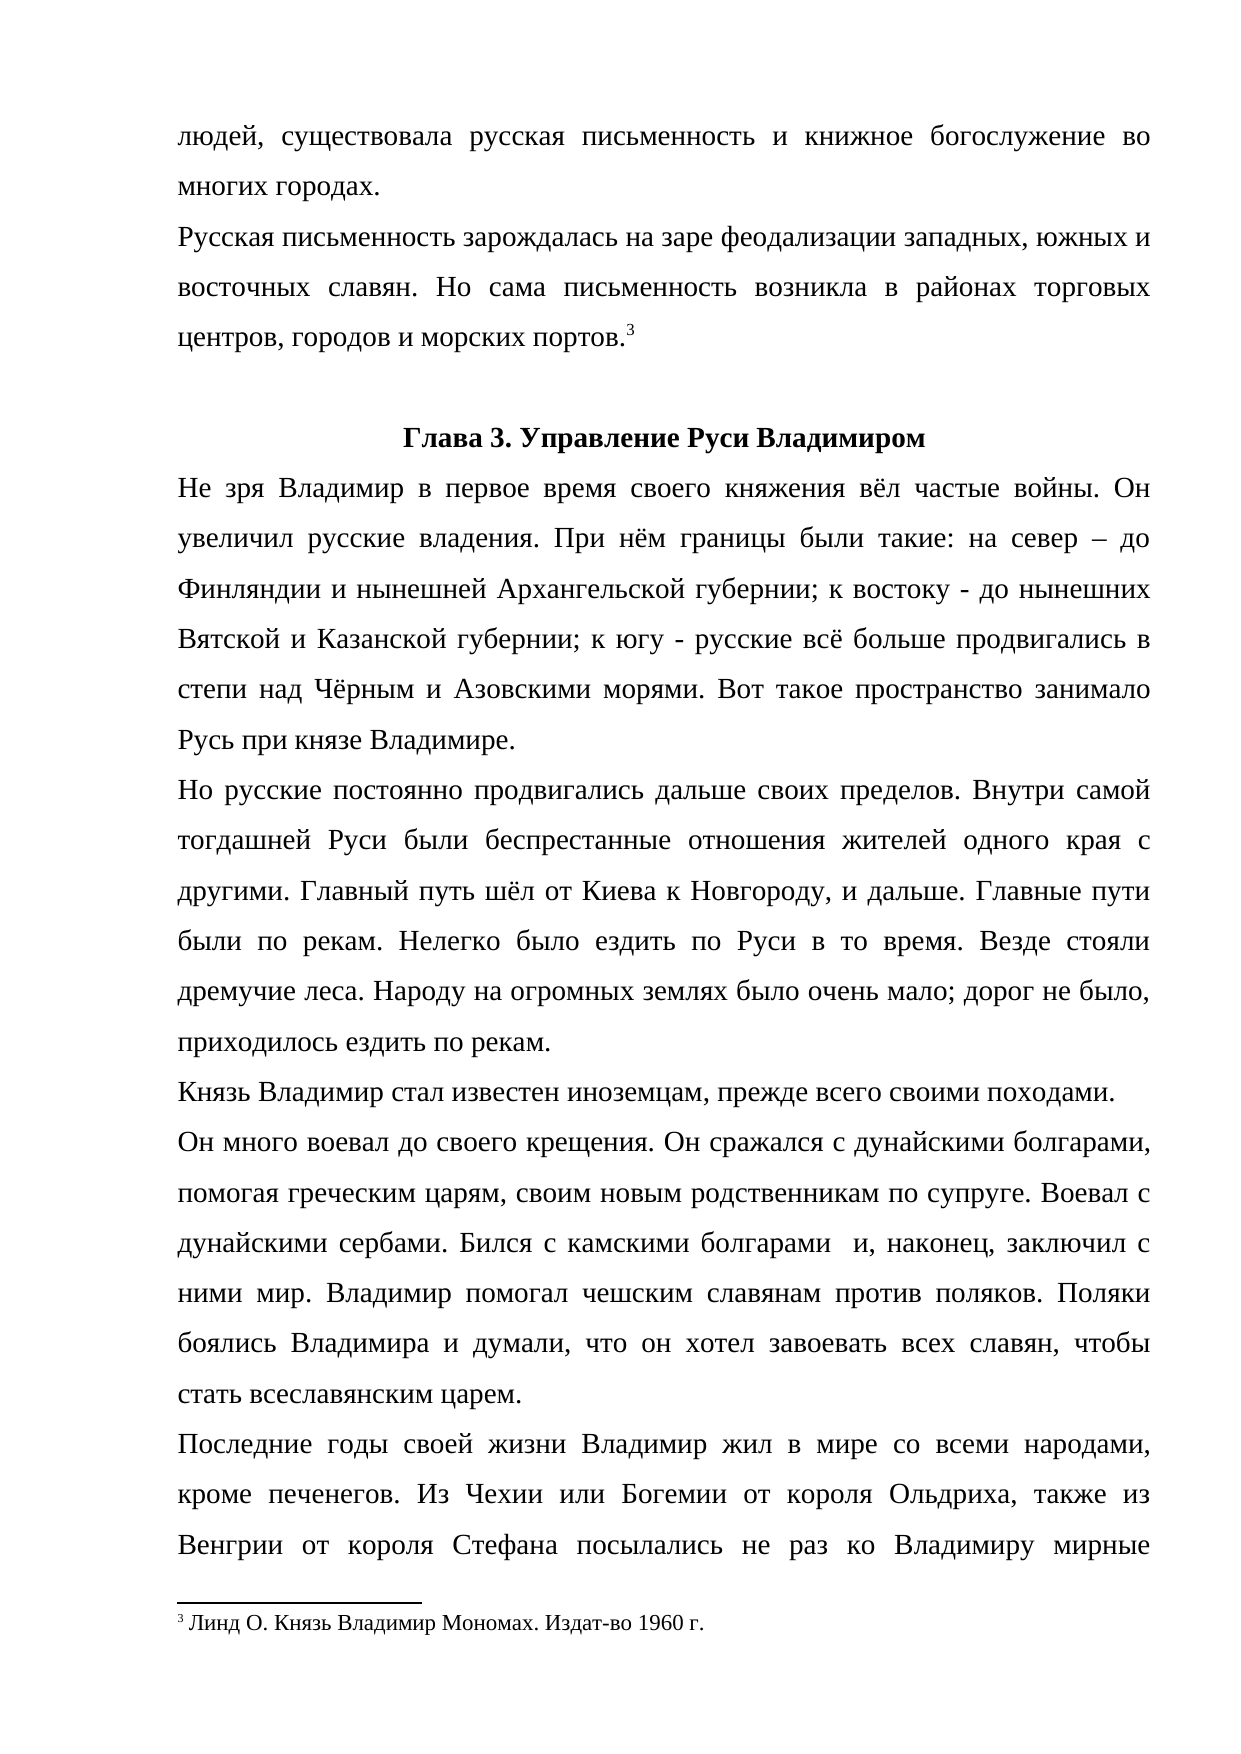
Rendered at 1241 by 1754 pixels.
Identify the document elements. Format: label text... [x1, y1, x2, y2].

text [177, 118, 1152, 202]
text Но русские постоянно продвигались дальше своих пределов. Внутри самой тогдашней Руси были беспрестанные отношения жителей одного края с другими. Главный путь шёл от Киева к Новгороду, и дальше. Главные пути были по рекам. Нелегко было ездить по Руси в то время. Везде стояли дремучие леса. Народу на огромных землях было очень мало; дорог не было, приходилось ездить по рекам. [177, 772, 1152, 1057]
text Он много воевал до своего крещения. Он сражался с дунайскими болгарами, помогая греческим царям, своим новым родственникам по супруге. Воевал с дунайскими сербами. Бился с камскими болгарами и, наконец, заключил с ними мир. Владимир помогал чешским славянам против поляков. Поляки боялись Владимира и думали, что он хотел завоевать всех славян, чтобы стать всеславянским царем. [177, 1124, 1152, 1409]
text Русская письменность зарождалась на заре феодализации западных, южных и восточных славян. Но сама письменность возникла в районах торговых центров, городов и морских портов. [177, 219, 1152, 353]
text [177, 1426, 1152, 1560]
text Глава 3. Управление Руси Владимиром [177, 420, 1152, 453]
text Не зря Владимир в первое время своего княжения вёл частые войны. Он увеличил русские владения. При нём границы были такие: на север – до Финляндии и нынешней Архангельской губернии; к востоку - до нынешних Вятской и Казанской губернии; к югу - русские всё больше продвигались в степи над Чёрным и Азовскими морями. Вот такое пространство занимало Русь при князе Владимире. [177, 470, 1152, 755]
text Князь Владимир стал известен иноземцам, прежде всего своими походами. [177, 1074, 1152, 1108]
